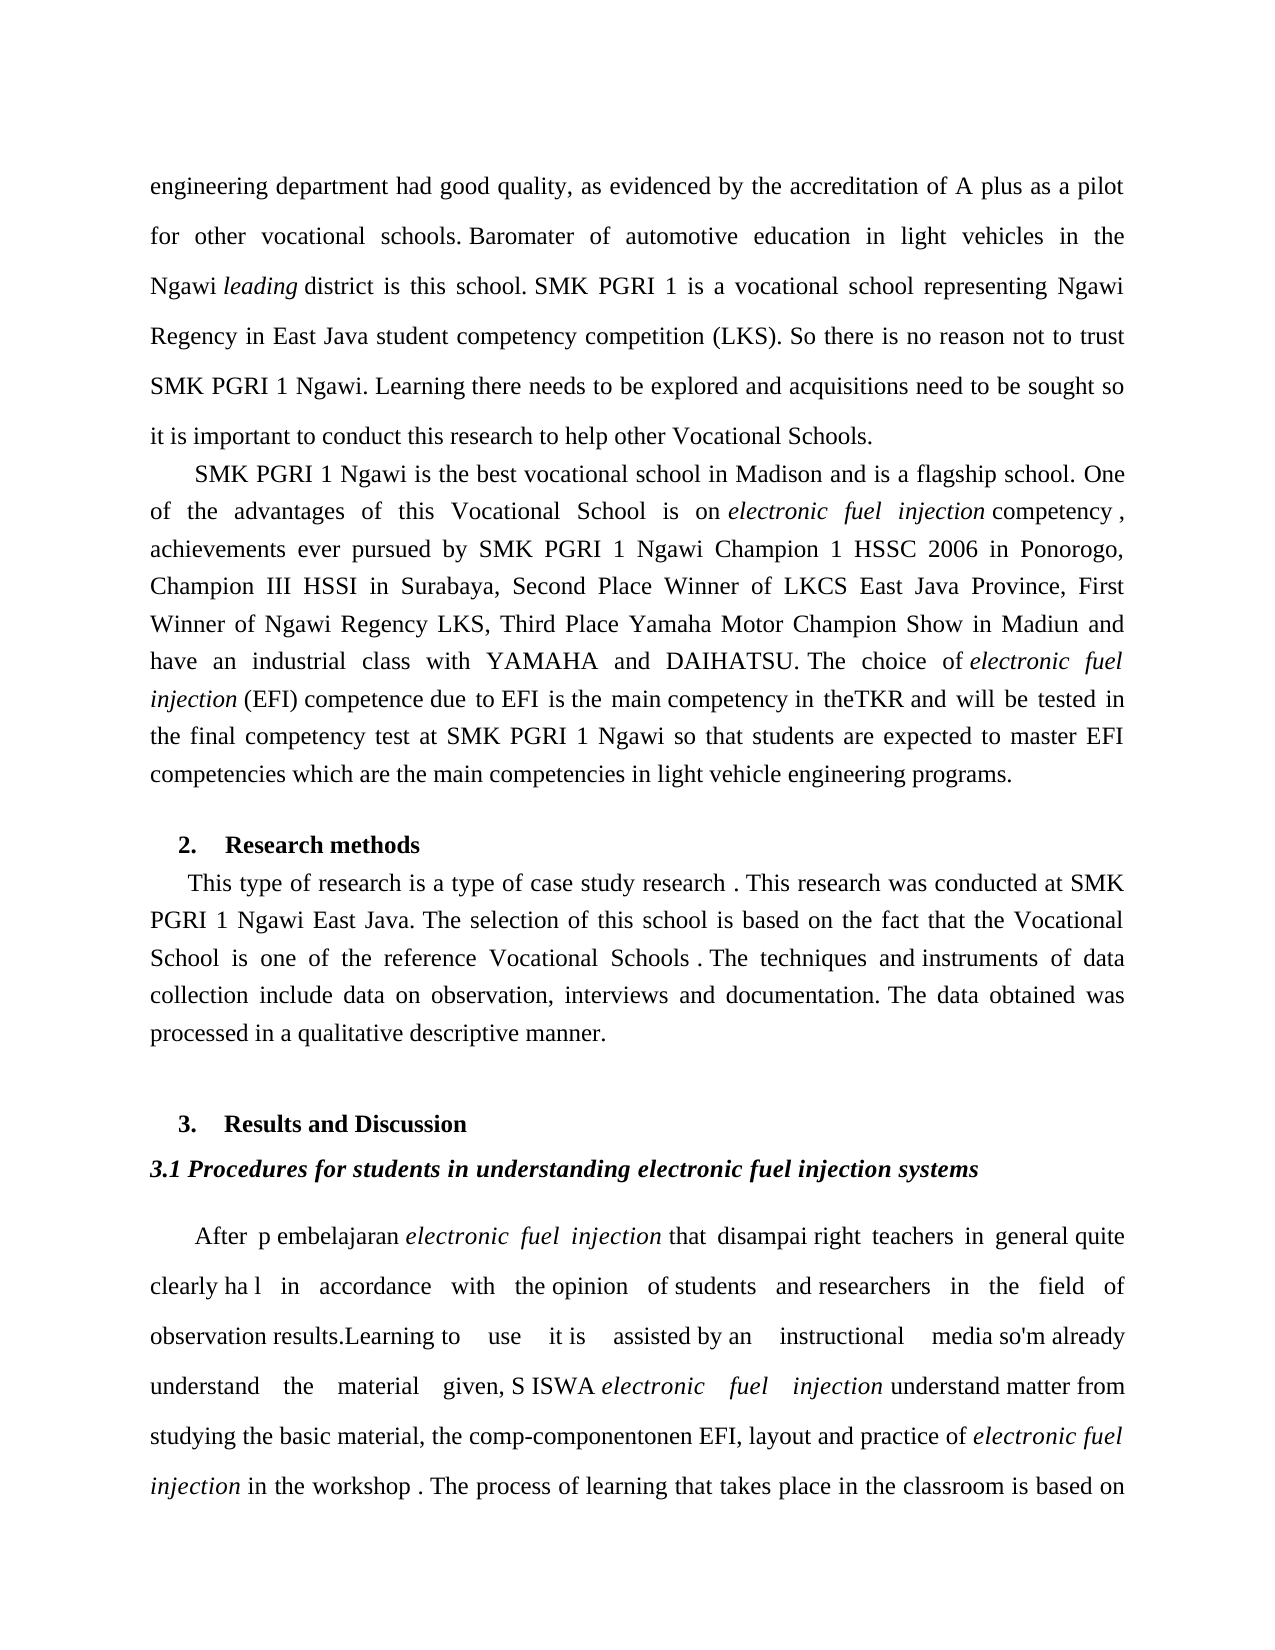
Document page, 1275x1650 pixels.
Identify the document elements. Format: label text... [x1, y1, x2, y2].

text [150, 150, 1125, 450]
list Research methods [178, 822, 1125, 859]
text 3.1 Procedures for students in understanding electronic fuel injection systems [150, 1154, 1125, 1183]
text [150, 1200, 1125, 1500]
text SMK PGRI 1 Ngawi is the best vocational school in Madison and is a flagship school. One of the advantages of this Vocational School is on electronic fuel injection competency , achievements ever pursued by SMK PGRI 1 Ngawi Champion 1 HSSC 2006 in Ponorogo, Champion III HSSI in Surabaya, Second Place Winner of LKCS East Java Province, First Winner of Ngawi Regency LKS, Third Place Yamaha Motor Champion Show in Madiun and have an industrial class with YAMAHA and DAIHATSU. The choice of electronic fuel injection (EFI) competence due to EFI is the main competency in theTKR and will be tested in the final competency test at SMK PGRI 1 Ngawi so that students are expected to master EFI competencies which are the main competencies in light vehicle engineering programs. [150, 450, 1125, 787]
list Results and Discussion [178, 1109, 1125, 1138]
text This type of research is a type of case study research . This research was conducted at SMK PGRI 1 Ngawi East Java. The selection of this school is based on the fact that the Vocational School is one of the reference Vocational Schools . The techniques and instruments of data collection include data on observation, interviews and documentation. The data obtained was processed in a qualitative descriptive manner. [150, 859, 1125, 1047]
